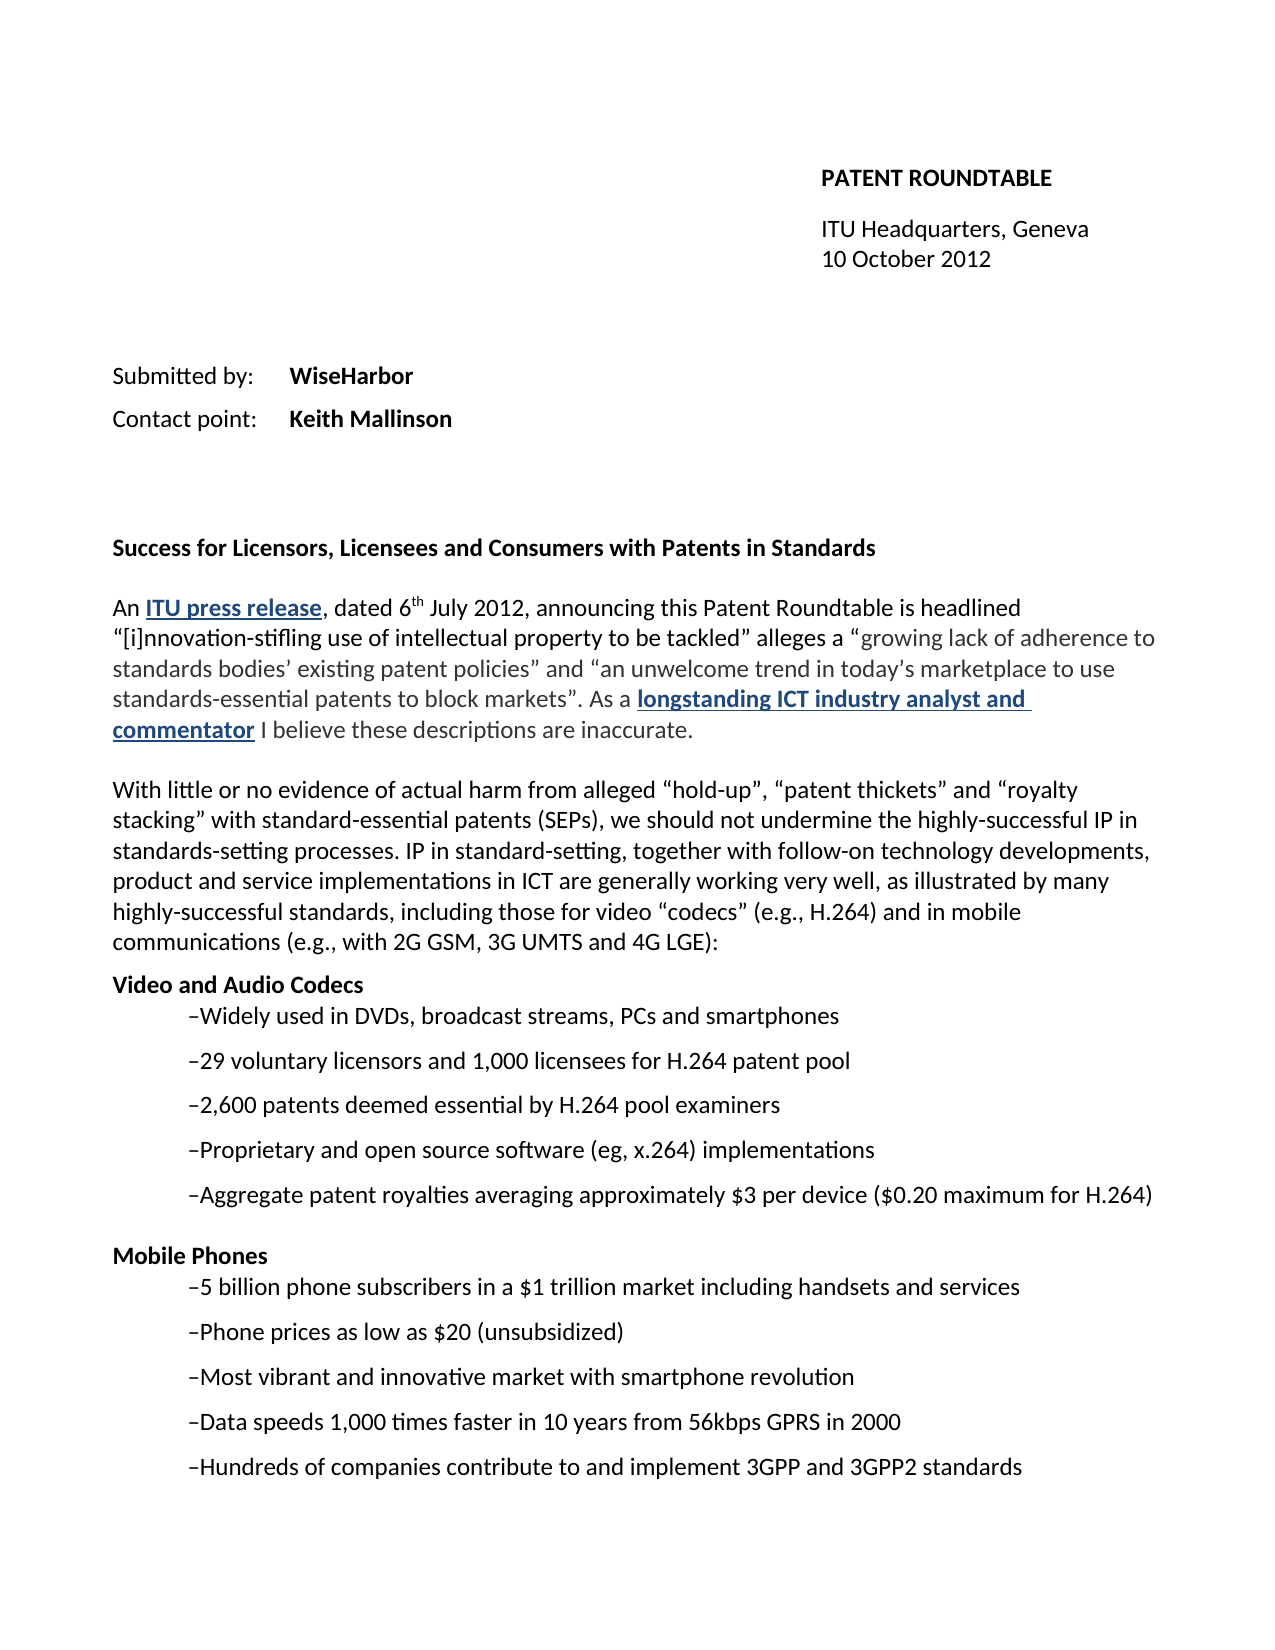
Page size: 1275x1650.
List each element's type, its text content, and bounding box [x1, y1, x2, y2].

text Mobile Phones [112, 1241, 1163, 1271]
text –2,600 patents deemed essential by H.264 pool examiners [187, 1090, 1163, 1120]
text Video and Audio Codecs [112, 969, 1163, 1000]
text –29 voluntary licensors and 1,000 licensees for H.264 patent pool [187, 1045, 1163, 1075]
text –Widely used in DVDs, broadcast streams, PCs and smartphones [187, 1000, 1163, 1030]
text –5 billion phone subscribers in a $1 trillion market including handsets and services [187, 1271, 1163, 1302]
text Success for Licensors, Licensees and Consumers with Patents in Standards [112, 532, 1163, 563]
text –Hundreds of companies contribute to and implement 3GPP and 3GPP2 standards [187, 1451, 1163, 1481]
text Submitted by: WiseHarbor [112, 360, 1163, 391]
text ITU Headquarters, Geneva 10 October 2012 [112, 213, 1163, 274]
text With little or no evidence of actual harm from alleged “hold-up”, “patent thickets” and “royalty stacking” with standard-essential patents (SEPs), we should not undermine the highly-successful IP in standards-setting processes. IP in standard-setting, together with follow-on technology developments, product and service implementations in ICT are generally working very well, as illustrated by many highly-successful standards, including those for video “codecs” (e.g., H.264) and in mobile communications (e.g., with 2G GSM, 3G UMTS and 4G LGE): [112, 774, 1163, 957]
text –Most vibrant and innovative market with smartphone revolution [187, 1361, 1163, 1391]
text –Data speeds 1,000 times faster in 10 years from 56kbps GPRS in 2000 [187, 1406, 1163, 1436]
text –Proprietary and open source software (eg, x.264) implementations [187, 1134, 1163, 1165]
text –Phone prices as low as $20 (unsubsidized) [187, 1316, 1163, 1346]
text –Aggregate patent royalties averaging approximately $3 per device ($0.20 maximum for H.264) [187, 1179, 1163, 1210]
text An ITU press release, dated 6th July 2012, announcing this Patent Roundtable is headlined “[i]nnovation-stifling use of intellectual property to be tackled” alleges a “growing lack of adherence to standards bodies’ existing patent policies” and “an unwelcome trend in today’s marketplace to use standards-essential patents to block markets”. As a longstanding ICT industry analyst and commentator I believe these descriptions are inaccurate. [112, 592, 1163, 744]
text Contact point: Keith Mallinson [112, 403, 1163, 434]
text PATENT ROUNDTABLE [112, 162, 1163, 201]
